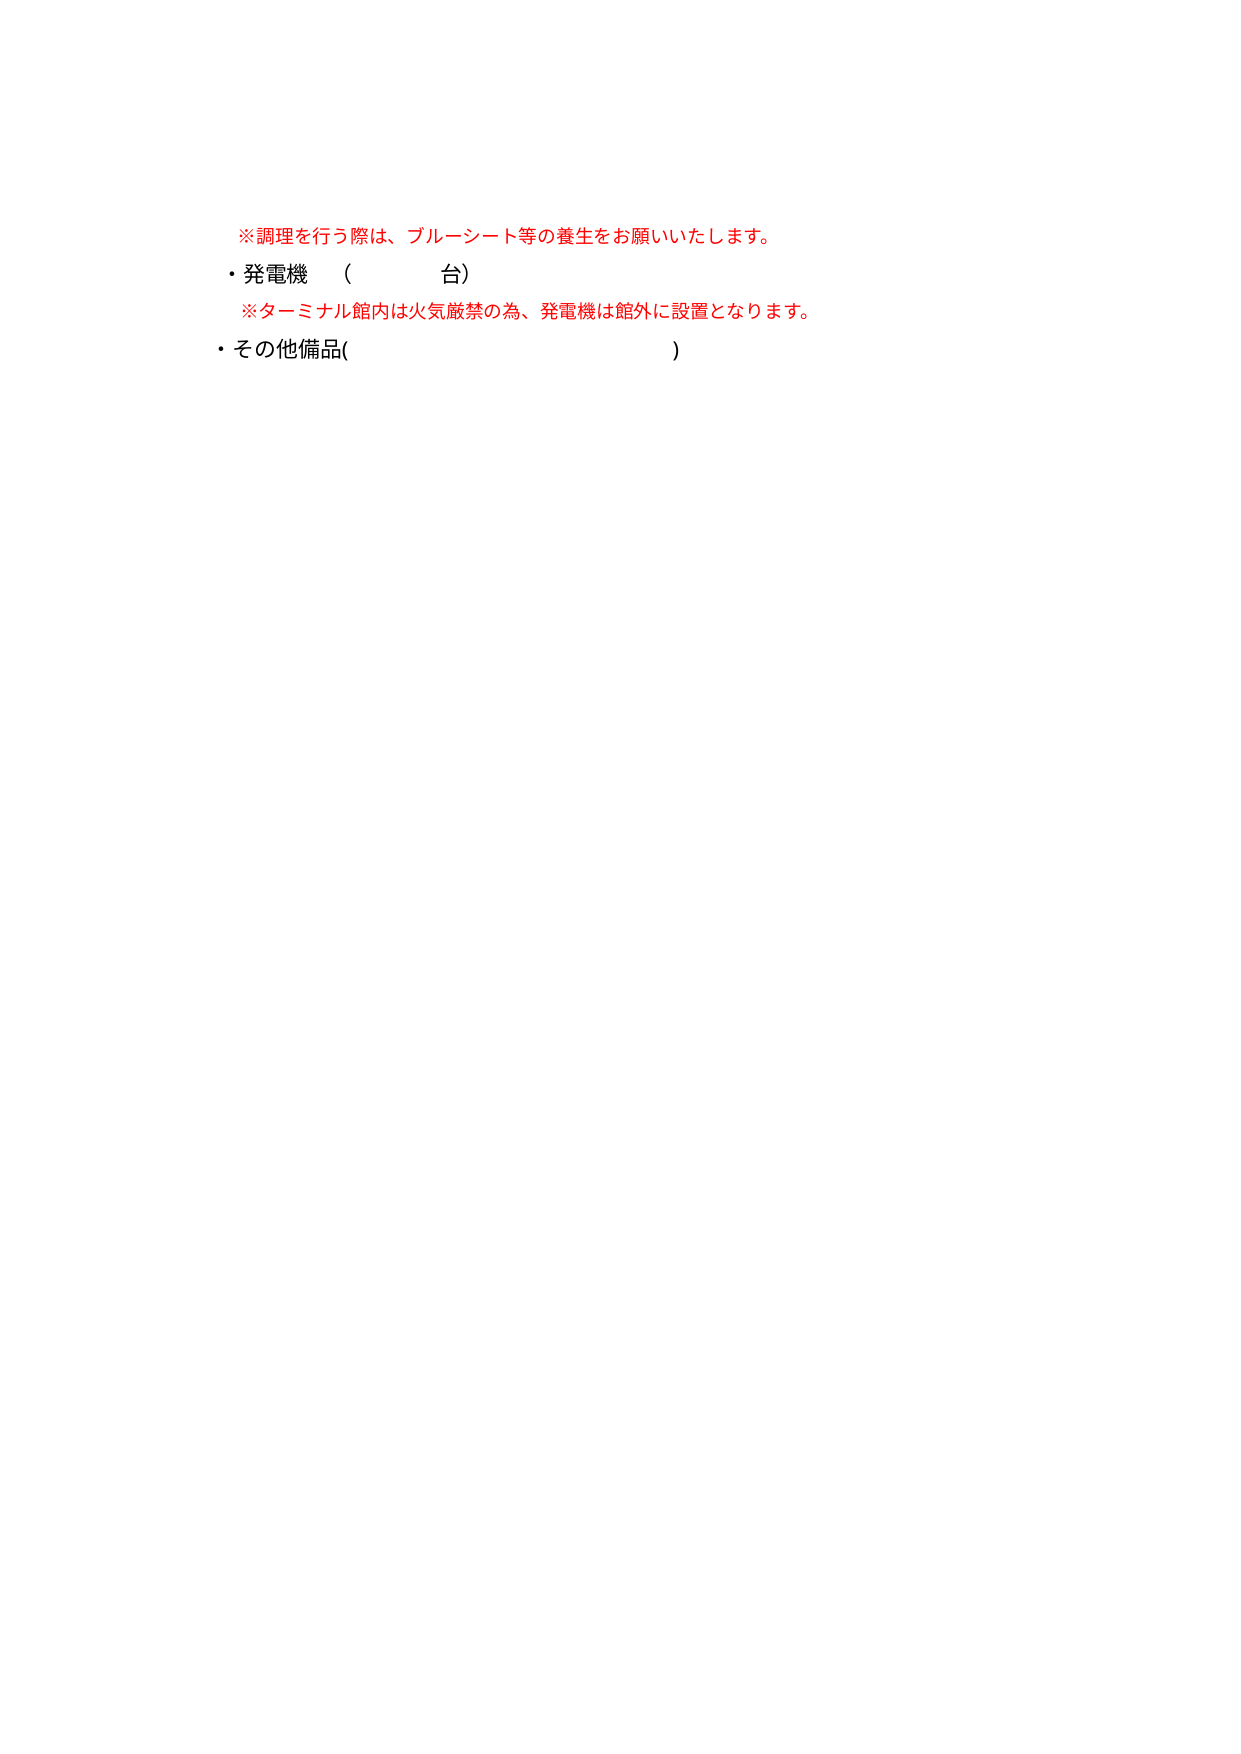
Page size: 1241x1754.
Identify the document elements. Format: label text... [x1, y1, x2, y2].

text ・発電機 （ 台） [177, 254, 1063, 292]
text ※調理を行う際は、ブルーシート等の養生をお願いいたします。 [177, 217, 1063, 254]
text ・その他備品( ) [177, 329, 1063, 367]
text ※ターミナル館内は火気厳禁の為、発電機は館外に設置となります。 [177, 292, 1063, 329]
